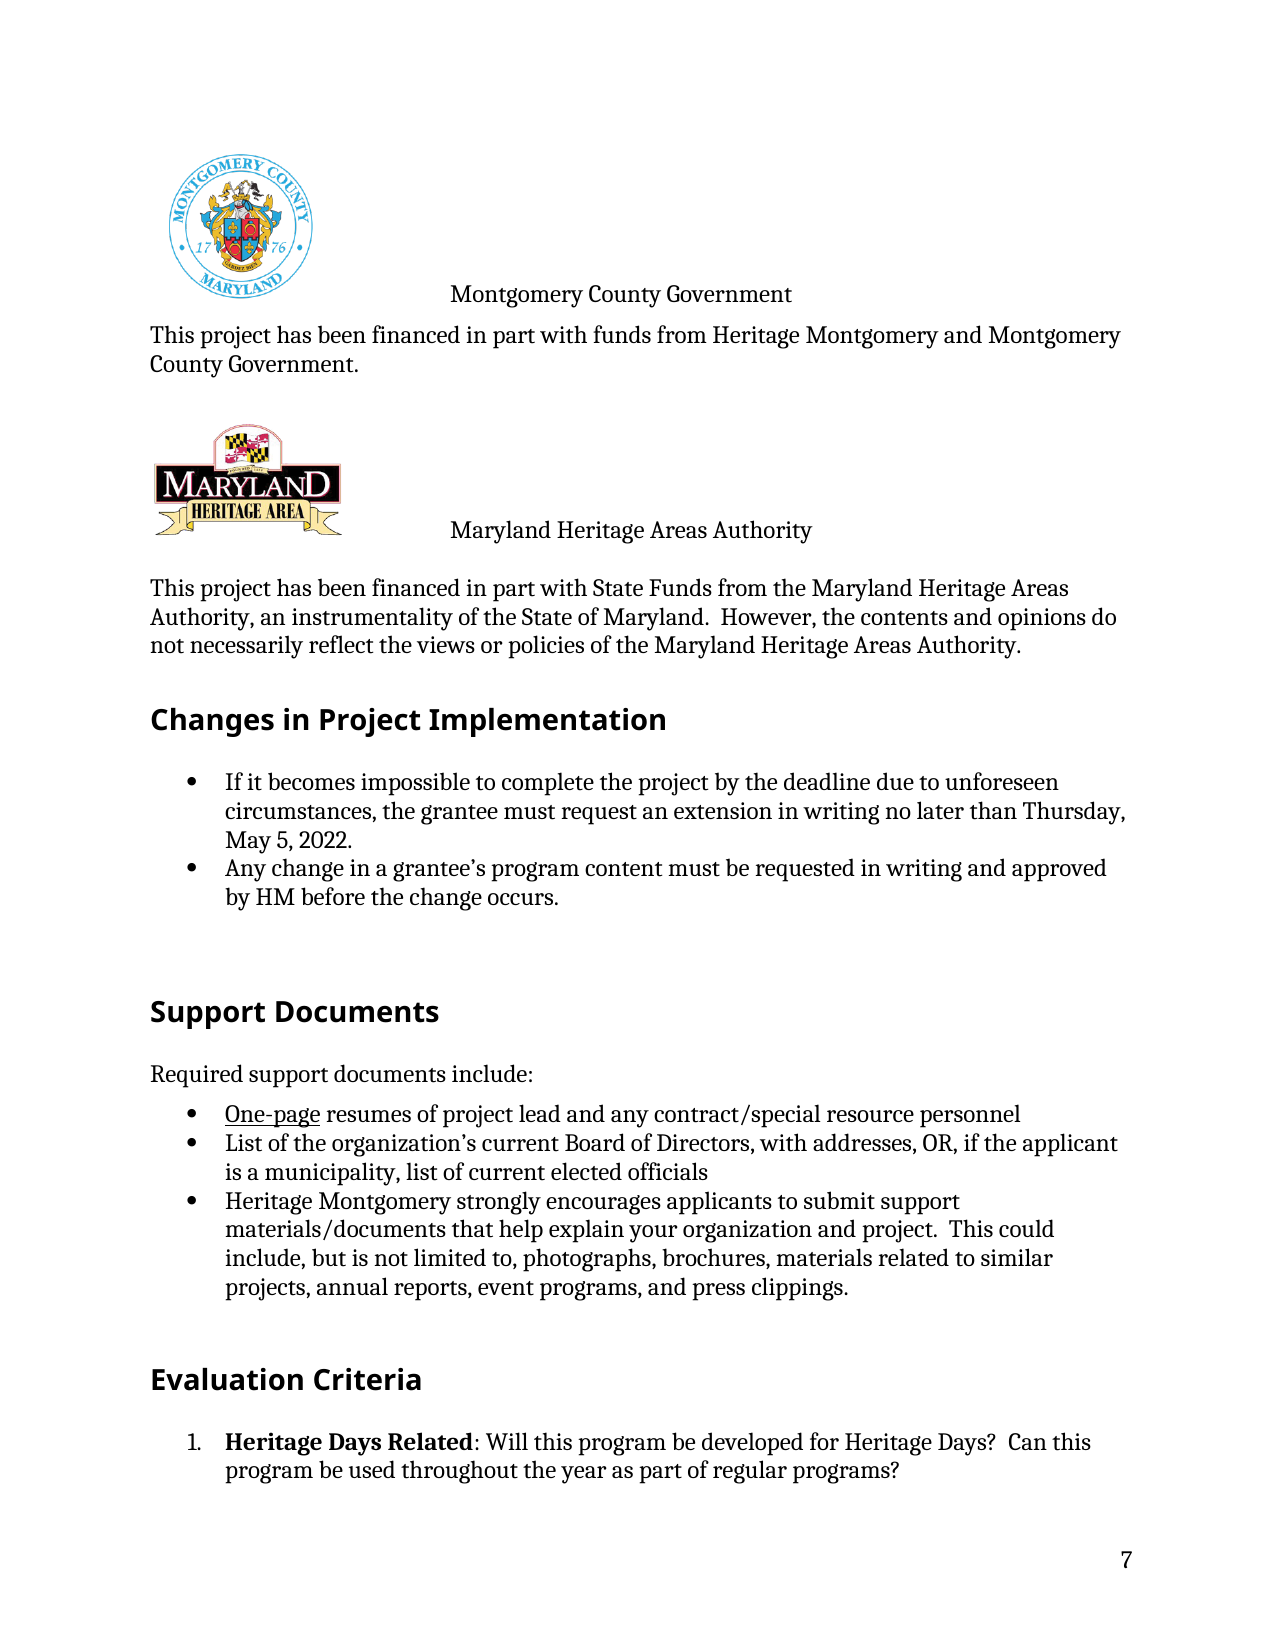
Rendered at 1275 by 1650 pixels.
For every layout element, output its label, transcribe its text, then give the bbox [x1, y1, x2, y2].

text This project has been financed in part with State Funds from the Maryland Heritage Areas Authority, an instrumentality of the State of Maryland. However, the contents and opinions do not necessarily reflect the views or policies of the Maryland Heritage Areas Authority. [150, 574, 1132, 660]
list If it becomes impossible to complete the project by the deadline due to unforeseen circumstances, the grantee must request an extension in writing no later than Thursday, May 5, 2022. [187, 768, 1132, 854]
list One-page resumes of project lead and any contract/special resource personnel [187, 1100, 1132, 1129]
list Heritage Days Related: Will this program be developed for Heritage Days? Can this program be used throughout the year as part of regular programs? [187, 1427, 1132, 1485]
text This project has been financed in part with funds from Heritage Montgomery and Montgomery County Government. [150, 321, 1132, 379]
list Heritage Montgomery strongly encourages applicants to submit support materials/documents that help explain your organization and project. This could include, but is not limited to, photographs, brochures, materials related to similar projects, annual reports, event programs, and press clippings. [187, 1187, 1132, 1302]
list List of the organization’s current Board of Directors, with addresses, OR, if the applicant is a municipality, list of current elected officials [187, 1129, 1132, 1187]
list Any change in a grantee’s program content must be requested in writing and approved by HM before the change occurs. [187, 854, 1132, 912]
text Required support documents include: [150, 1059, 1132, 1088]
text Montgomery County Government [150, 150, 1132, 309]
text Maryland Heritage Areas Authority [150, 419, 1132, 545]
picture [150, 150, 342, 303]
picture [150, 419, 347, 539]
text Changes in Project Implementation [150, 699, 1132, 739]
text Support Documents [150, 991, 1132, 1031]
text Evaluation Criteria [150, 1359, 1132, 1399]
